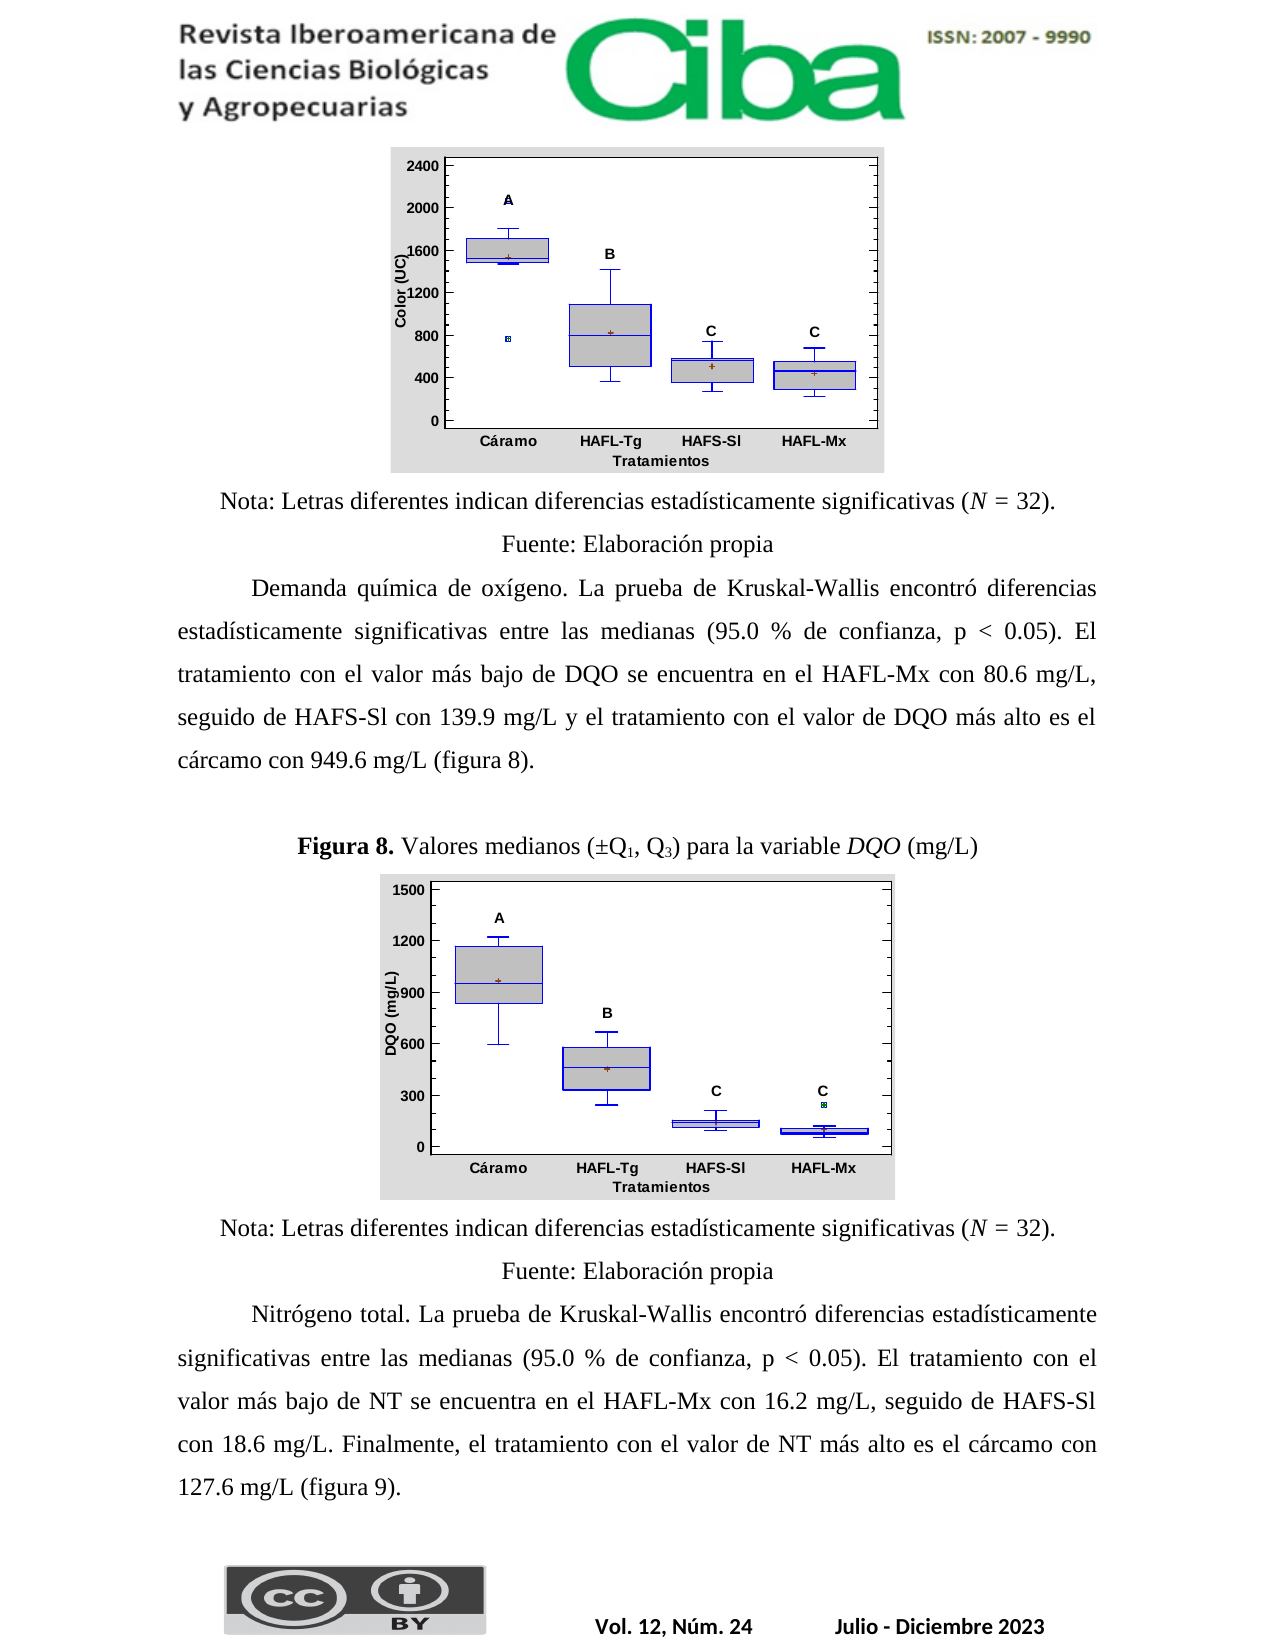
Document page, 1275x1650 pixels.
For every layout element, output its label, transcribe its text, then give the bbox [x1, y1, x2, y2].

text Nota: Letras diferentes indican diferencias estadísticamente significativas (N = 32). [177, 1213, 1098, 1242]
text Figura 8. Valores medianos (±Q1, Q3) para la variable DQO (mg/L) [177, 831, 1098, 860]
picture [223, 1565, 487, 1635]
text Demanda química de oxígeno. La prueba de Kruskal-Wallis encontró diferencias estadísticamente significativas entre las medianas (95.0 % de confianza, p < 0.05). El tratamiento con el valor más bajo de DQO se encuentra en el HAFL-Mx con 80.6 mg/L, seguido de HAFS-Sl con 139.9 mg/L y el tratamiento con el valor de DQO más alto es el cárcamo con 949.6 mg/L (figura 8). [177, 573, 1098, 774]
text Fuente: Elaboración propia [177, 529, 1098, 558]
text Nitrógeno total. La prueba de Kruskal-Wallis encontró diferencias estadísticamente significativas entre las medianas (95.0 % de confianza, p < 0.05). El tratamiento con el valor más bajo de NT se encuentra en el HAFL-Mx con 16.2 mg/L, seguido de HAFS-Sl con 18.6 mg/L. Finalmente, el tratamiento con el valor de NT más alto es el cárcamo con 127.6 mg/L (figura 9). [177, 1299, 1098, 1501]
text Fuente: Elaboración propia [177, 1256, 1098, 1285]
text Nota: Letras diferentes indican diferencias estadísticamente significativas (N = 32). [177, 486, 1098, 515]
picture [177, 14, 1098, 126]
